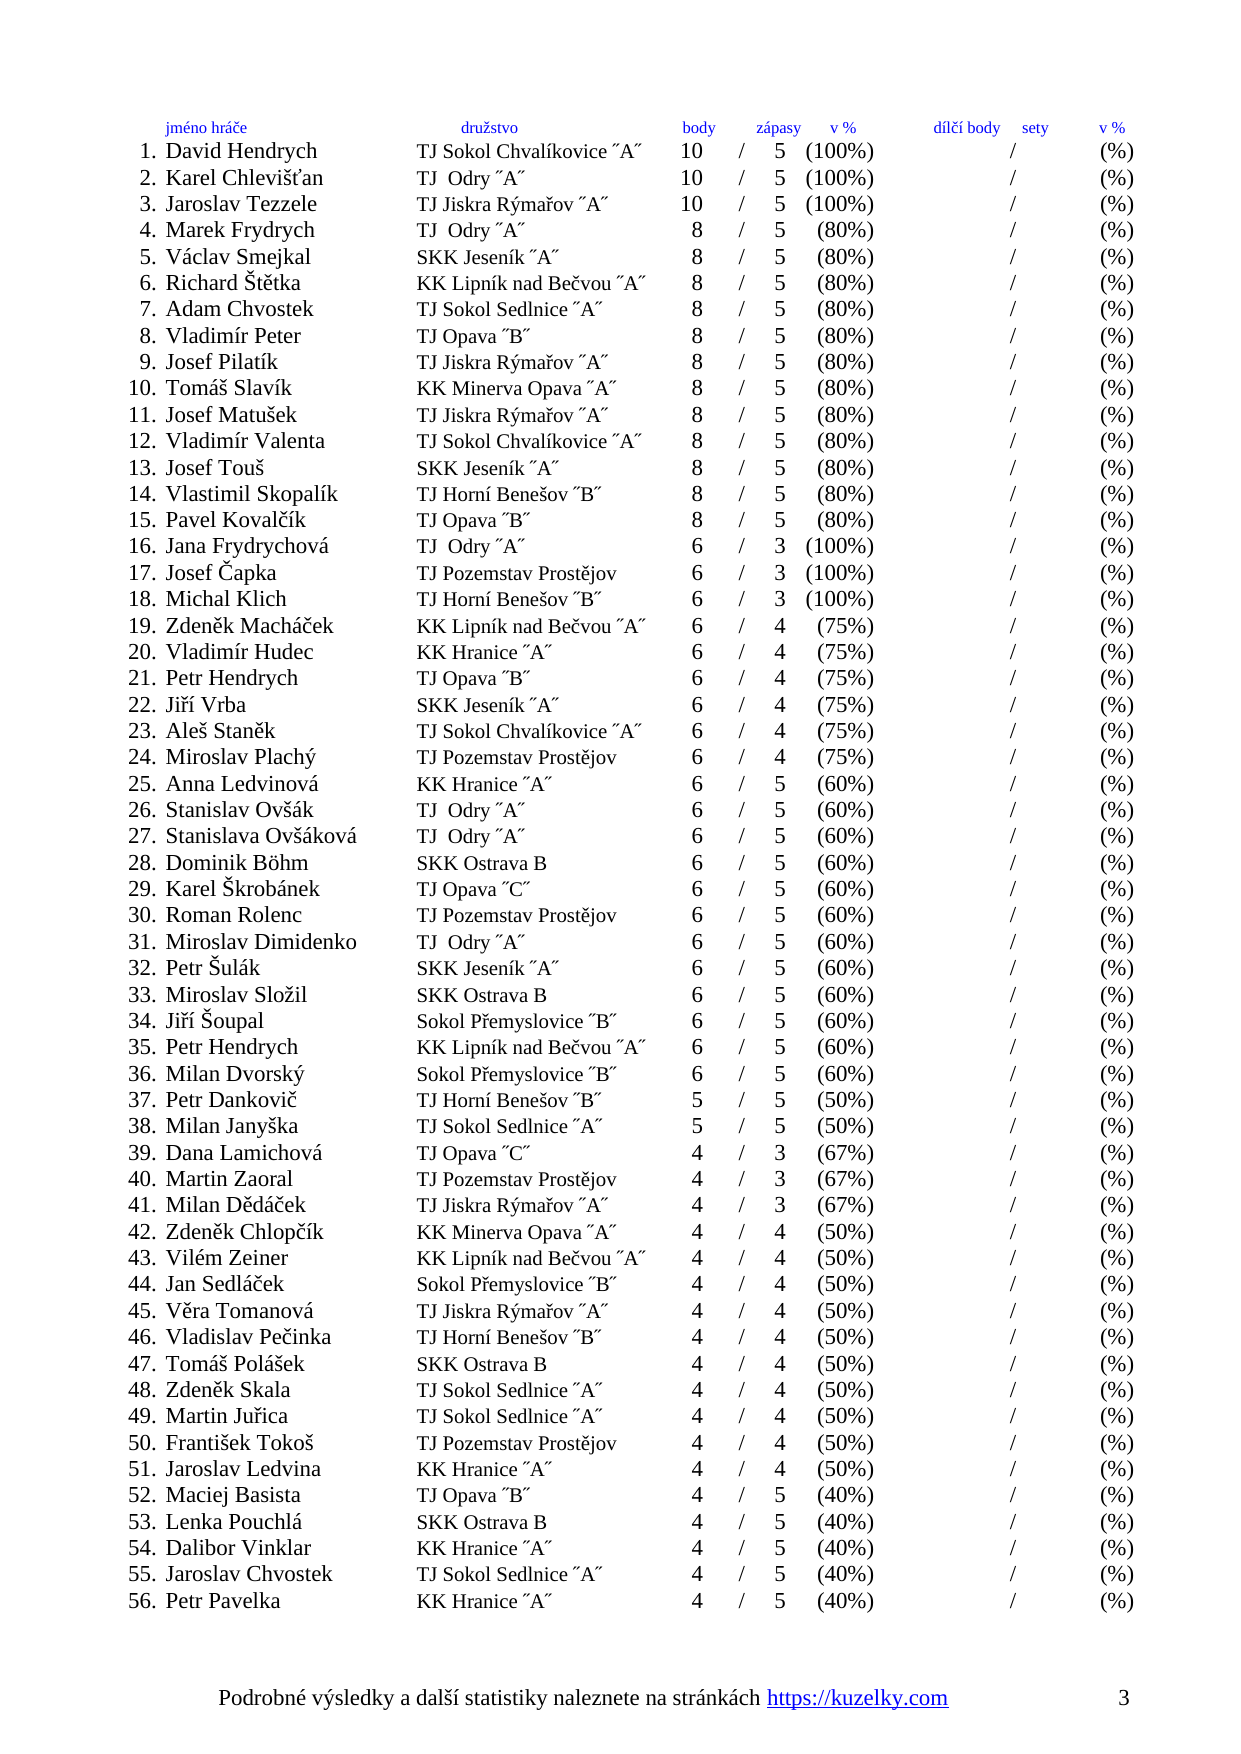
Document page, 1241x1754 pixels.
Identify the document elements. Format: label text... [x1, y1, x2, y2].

text 10. Tomáš Slavík KK Minerva Opava ˝A˝ 8 / 5 (80%) / (%) [106, 374, 1134, 401]
text 27. Stanislava Ovšáková TJ Odry ˝A˝ 6 / 5 (60%) / (%) [106, 822, 1134, 849]
text 32. Petr Šulák SKK Jeseník ˝A˝ 6 / 5 (60%) / (%) [106, 954, 1134, 981]
text 15. Pavel Kovalčík TJ Opava ˝B˝ 8 / 5 (80%) / (%) [106, 506, 1134, 533]
text 1. David Hendrych TJ Sokol Chvalíkovice ˝A˝ 10 / 5 (100%) / (%) [106, 137, 1134, 164]
text 39. Dana Lamichová TJ Opava ˝C˝ 4 / 3 (67%) / (%) [106, 1139, 1134, 1165]
text 22. Jiří Vrba SKK Jeseník ˝A˝ 6 / 4 (75%) / (%) [106, 691, 1134, 717]
text 14. Vlastimil Skopalík TJ Horní Benešov ˝B˝ 8 / 5 (80%) / (%) [106, 480, 1134, 506]
text 54. Dalibor Vinklar KK Hranice ˝A˝ 4 / 5 (40%) / (%) [106, 1534, 1134, 1560]
text 8. Vladimír Peter TJ Opava ˝B˝ 8 / 5 (80%) / (%) [106, 322, 1134, 348]
text 6. Richard Štětka KK Lipník nad Bečvou ˝A˝ 8 / 5 (80%) / (%) [106, 269, 1134, 295]
text 49. Martin Juřica TJ Sokol Sedlnice ˝A˝ 4 / 4 (50%) / (%) [106, 1402, 1134, 1429]
text 50. František Tokoš TJ Pozemstav Prostějov 4 / 4 (50%) / (%) [106, 1429, 1134, 1455]
text 44. Jan Sedláček Sokol Přemyslovice ˝B˝ 4 / 4 (50%) / (%) [106, 1271, 1134, 1297]
text 43. Vilém Zeiner KK Lipník nad Bečvou ˝A˝ 4 / 4 (50%) / (%) [106, 1244, 1134, 1271]
text 41. Milan Dědáček TJ Jiskra Rýmařov ˝A˝ 4 / 3 (67%) / (%) [106, 1191, 1134, 1218]
text 56. Petr Pavelka KK Hranice ˝A˝ 4 / 5 (40%) / (%) [106, 1587, 1134, 1613]
text 53. Lenka Pouchlá SKK Ostrava B 4 / 5 (40%) / (%) [106, 1508, 1134, 1534]
text 51. Jaroslav Ledvina KK Hranice ˝A˝ 4 / 4 (50%) / (%) [106, 1455, 1134, 1481]
text 11. Josef Matušek TJ Jiskra Rýmařov ˝A˝ 8 / 5 (80%) / (%) [106, 401, 1134, 427]
text 38. Milan Janyška TJ Sokol Sedlnice ˝A˝ 5 / 5 (50%) / (%) [106, 1112, 1134, 1139]
text 20. Vladimír Hudec KK Hranice ˝A˝ 6 / 4 (75%) / (%) [106, 638, 1134, 664]
text jméno hráče družstvo body zápasy v % dílčí body sety v % [106, 118, 1134, 137]
text 28. Dominik Böhm SKK Ostrava B 6 / 5 (60%) / (%) [106, 849, 1134, 875]
text 18. Michal Klich TJ Horní Benešov ˝B˝ 6 / 3 (100%) / (%) [106, 585, 1134, 612]
text 55. Jaroslav Chvostek TJ Sokol Sedlnice ˝A˝ 4 / 5 (40%) / (%) [106, 1560, 1134, 1587]
text 17. Josef Čapka TJ Pozemstav Prostějov 6 / 3 (100%) / (%) [106, 559, 1134, 585]
text 36. Milan Dvorský Sokol Přemyslovice ˝B˝ 6 / 5 (60%) / (%) [106, 1060, 1134, 1086]
text 12. Vladimír Valenta TJ Sokol Chvalíkovice ˝A˝ 8 / 5 (80%) / (%) [106, 427, 1134, 453]
text 4. Marek Frydrych TJ Odry ˝A˝ 8 / 5 (80%) / (%) [106, 216, 1134, 243]
text 3. Jaroslav Tezzele TJ Jiskra Rýmařov ˝A˝ 10 / 5 (100%) / (%) [106, 190, 1134, 216]
text 37. Petr Dankovič TJ Horní Benešov ˝B˝ 5 / 5 (50%) / (%) [106, 1086, 1134, 1112]
text 33. Miroslav Složil SKK Ostrava B 6 / 5 (60%) / (%) [106, 981, 1134, 1007]
text 34. Jiří Šoupal Sokol Přemyslovice ˝B˝ 6 / 5 (60%) / (%) [106, 1007, 1134, 1033]
text 47. Tomáš Polášek SKK Ostrava B 4 / 4 (50%) / (%) [106, 1349, 1134, 1376]
text 31. Miroslav Dimidenko TJ Odry ˝A˝ 6 / 5 (60%) / (%) [106, 928, 1134, 954]
text 42. Zdeněk Chlopčík KK Minerva Opava ˝A˝ 4 / 4 (50%) / (%) [106, 1218, 1134, 1244]
text 5. Václav Smejkal SKK Jeseník ˝A˝ 8 / 5 (80%) / (%) [106, 243, 1134, 269]
text 21. Petr Hendrych TJ Opava ˝B˝ 6 / 4 (75%) / (%) [106, 664, 1134, 691]
text 25. Anna Ledvinová KK Hranice ˝A˝ 6 / 5 (60%) / (%) [106, 770, 1134, 796]
text 48. Zdeněk Skala TJ Sokol Sedlnice ˝A˝ 4 / 4 (50%) / (%) [106, 1376, 1134, 1402]
text 24. Miroslav Plachý TJ Pozemstav Prostějov 6 / 4 (75%) / (%) [106, 743, 1134, 770]
text 35. Petr Hendrych KK Lipník nad Bečvou ˝A˝ 6 / 5 (60%) / (%) [106, 1033, 1134, 1060]
text 9. Josef Pilatík TJ Jiskra Rýmařov ˝A˝ 8 / 5 (80%) / (%) [106, 348, 1134, 374]
text 19. Zdeněk Macháček KK Lipník nad Bečvou ˝A˝ 6 / 4 (75%) / (%) [106, 612, 1134, 638]
text 7. Adam Chvostek TJ Sokol Sedlnice ˝A˝ 8 / 5 (80%) / (%) [106, 295, 1134, 322]
text 52. Maciej Basista TJ Opava ˝B˝ 4 / 5 (40%) / (%) [106, 1481, 1134, 1508]
text 30. Roman Rolenc TJ Pozemstav Prostějov 6 / 5 (60%) / (%) [106, 902, 1134, 928]
text 45. Věra Tomanová TJ Jiskra Rýmařov ˝A˝ 4 / 4 (50%) / (%) [106, 1297, 1134, 1323]
text 23. Aleš Staněk TJ Sokol Chvalíkovice ˝A˝ 6 / 4 (75%) / (%) [106, 717, 1134, 743]
text 26. Stanislav Ovšák TJ Odry ˝A˝ 6 / 5 (60%) / (%) [106, 796, 1134, 822]
text 2. Karel Chlevišťan TJ Odry ˝A˝ 10 / 5 (100%) / (%) [106, 164, 1134, 190]
text 40. Martin Zaoral TJ Pozemstav Prostějov 4 / 3 (67%) / (%) [106, 1165, 1134, 1191]
text 29. Karel Škrobánek TJ Opava ˝C˝ 6 / 5 (60%) / (%) [106, 875, 1134, 902]
text 46. Vladislav Pečinka TJ Horní Benešov ˝B˝ 4 / 4 (50%) / (%) [106, 1323, 1134, 1349]
text 13. Josef Touš SKK Jeseník ˝A˝ 8 / 5 (80%) / (%) [106, 453, 1134, 480]
text 16. Jana Frydrychová TJ Odry ˝A˝ 6 / 3 (100%) / (%) [106, 533, 1134, 559]
